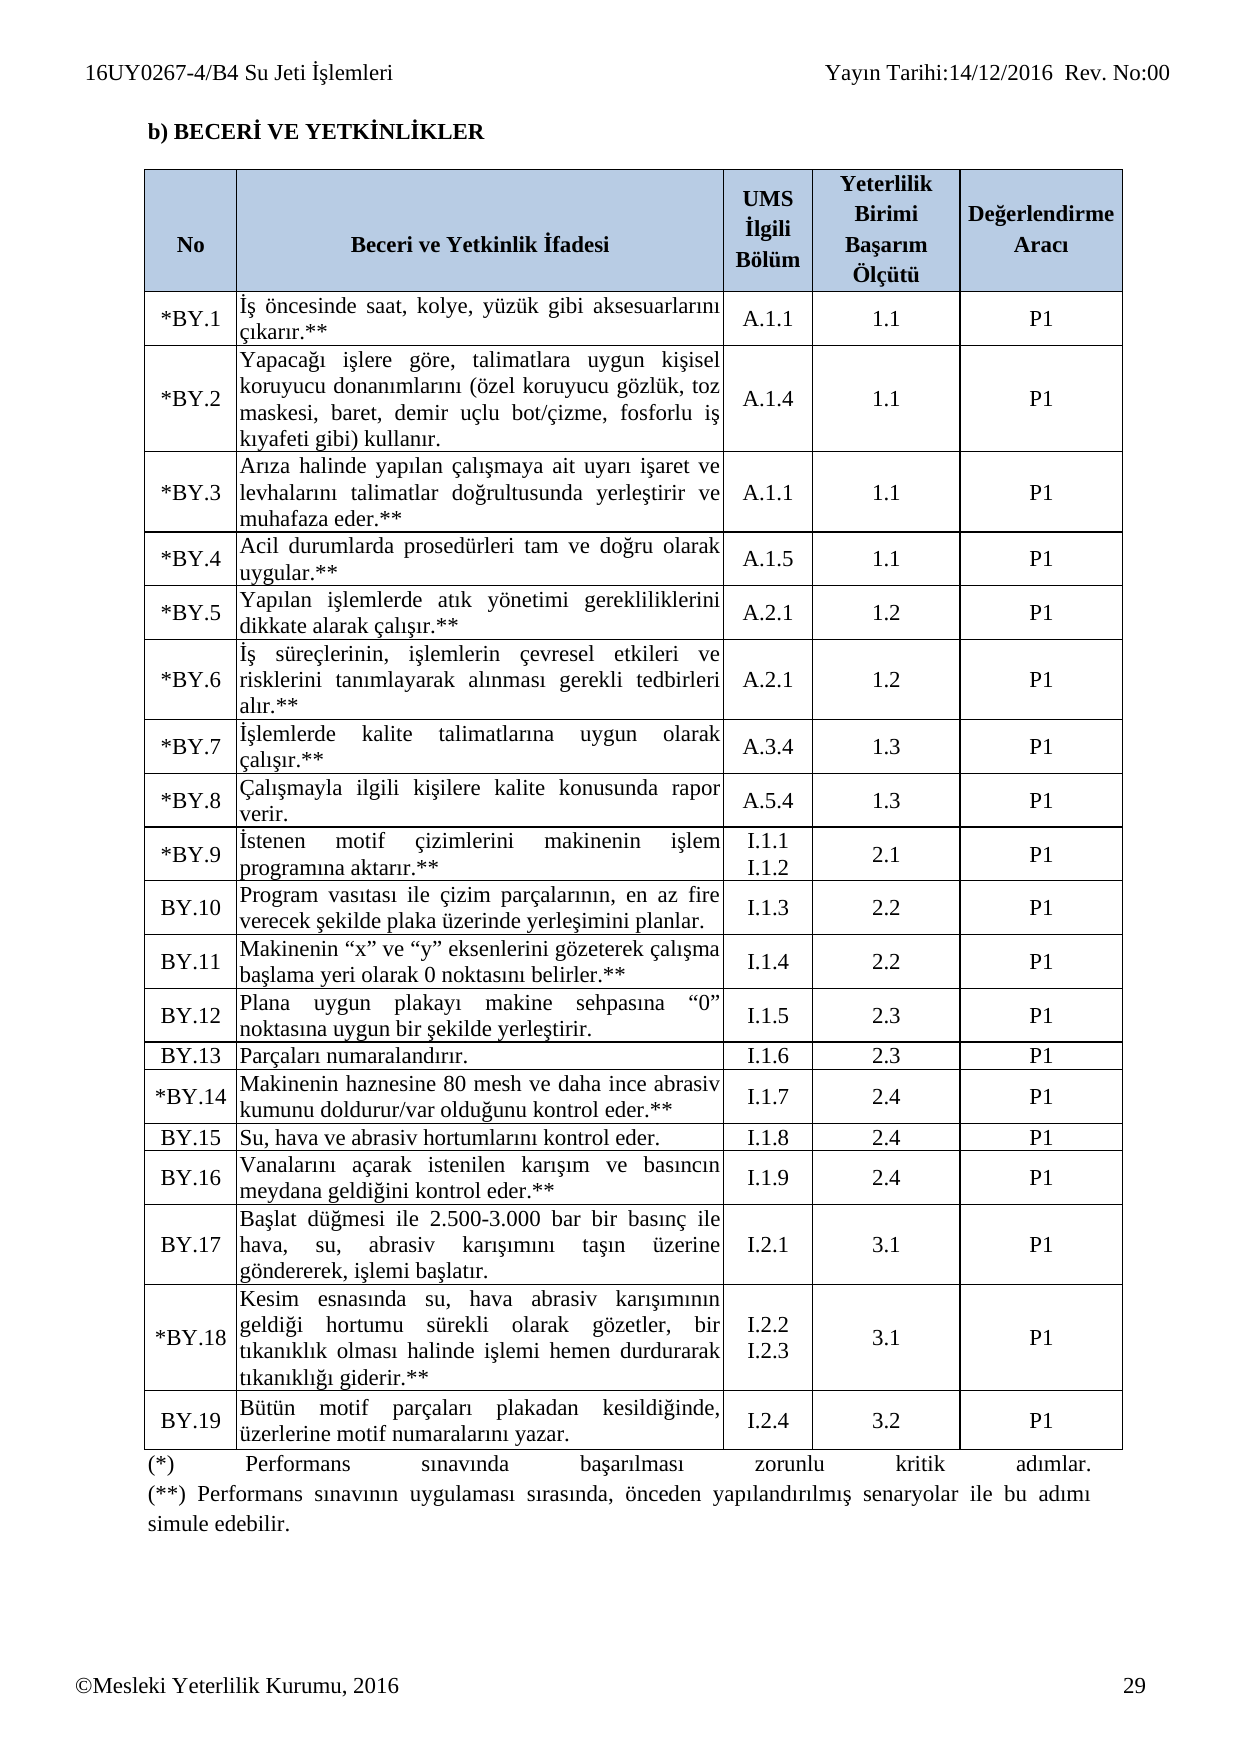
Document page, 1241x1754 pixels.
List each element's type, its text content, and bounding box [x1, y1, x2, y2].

table_cell Plana uygun plakayı makine sehpasına “0” noktasına uygun bir şekilde yerleştirir. [237, 989, 723, 1041]
table_cell I.1.7 [724, 1070, 812, 1123]
table_cell I.1.5 [724, 989, 812, 1041]
table_cell *BY.2 [145, 346, 236, 451]
table_cell A.1.4 [724, 346, 812, 451]
table_cell Parçaları numaralandırır. [237, 1043, 723, 1069]
table_cell 1.1 [813, 292, 959, 345]
table_cell *BY.6 [145, 640, 236, 719]
table_cell Makinenin haznesine 80 mesh ve daha ince abrasiv kumunu doldurur/var olduğunu kontrol eder.** [237, 1070, 723, 1123]
table_cell P1 [961, 640, 1122, 719]
table_cell 2.3 [813, 989, 959, 1041]
table_cell I.1.4 [724, 935, 812, 988]
table_cell 2.3 [813, 1043, 959, 1069]
table_cell BY.10 [145, 881, 236, 934]
table_header No [145, 170, 236, 291]
table_cell İş öncesinde saat, kolye, yüzük gibi aksesuarlarını çıkarır.** [237, 292, 723, 345]
table_header Değerlendirme Aracı [961, 170, 1122, 291]
table_cell Acil durumlarda prosedürleri tam ve doğru olarak uygular.** [237, 533, 723, 585]
table_cell Bütün motif parçaları plakadan kesildiğinde, üzerlerine motif numaralarını yazar. [237, 1391, 723, 1449]
table_cell A.2.1 [724, 640, 812, 719]
table_cell P1 [961, 1205, 1122, 1284]
table_cell BY.17 [145, 1205, 236, 1284]
table_cell A.1.1 [724, 452, 812, 531]
table_cell BY.13 [145, 1043, 236, 1069]
table_cell BY.11 [145, 935, 236, 988]
table_cell A.5.4 [724, 774, 812, 826]
table_cell I.1.3 [724, 881, 812, 934]
table_cell A.1.1 [724, 292, 812, 345]
table_cell 1.3 [813, 774, 959, 826]
table_cell 2.2 [813, 881, 959, 934]
table_header Yeterlilik Birimi Başarım Ölçütü [813, 170, 959, 291]
table_cell 2.4 [813, 1151, 959, 1204]
table_cell *BY.4 [145, 533, 236, 585]
table_cell I.2.1 [724, 1205, 812, 1284]
table_cell BY.19 [145, 1391, 236, 1449]
table_cell Program vasıtası ile çizim parçalarının, en az fire verecek şekilde plaka üzerinde yerleşimini planlar. [237, 881, 723, 934]
table_header UMS İlgili Bölüm [724, 170, 812, 291]
table_cell *BY.8 [145, 774, 236, 826]
table_cell 1.1 [813, 452, 959, 531]
table_cell *BY.14 [145, 1070, 236, 1123]
table_cell I.2.4 [724, 1391, 812, 1449]
table_cell Başlat düğmesi ile 2.500-3.000 bar bir basınç ile hava, su, abrasiv karışımını taşın üzerine göndererek, işlemi başlatır. [237, 1205, 723, 1284]
table_cell P1 [961, 1043, 1122, 1069]
table_cell P1 [961, 1124, 1122, 1150]
table_cell İstenen motif çizimlerini makinenin işlem programına aktarır.** [237, 828, 723, 880]
table_cell P1 [961, 989, 1122, 1041]
table_cell 2.2 [813, 935, 959, 988]
table_cell BY.15 [145, 1124, 236, 1150]
table_cell Kesim esnasında su, hava abrasiv karışımının geldiği hortumu sürekli olarak gözetler, bir tıkanıklık olması halinde işlemi hemen durdurarak tıkanıklığı giderir.** [237, 1285, 723, 1390]
table_header Beceri ve Yetkinlik İfadesi [237, 170, 723, 291]
table_cell 2.4 [813, 1070, 959, 1123]
table_cell Yapacağı işlere göre, talimatlara uygun kişisel koruyucu donanımlarını (özel koruyucu gözlük, toz maskesi, baret, demir uçlu bot/çizme, fosforlu iş kıyafeti gibi) kullanır. [237, 346, 723, 451]
table_cell İşlemlerde kalite talimatlarına uygun olarak çalışır.** [237, 720, 723, 773]
table_cell P1 [961, 452, 1122, 531]
table_cell *BY.1 [145, 292, 236, 345]
table_cell P1 [961, 1391, 1122, 1449]
table_cell BY.12 [145, 989, 236, 1041]
table_cell Arıza halinde yapılan çalışmaya ait uyarı işaret ve levhalarını talimatlar doğrultusunda yerleştirir ve muhafaza eder.** [237, 452, 723, 531]
table_cell *BY.3 [145, 452, 236, 531]
table_cell P1 [961, 292, 1122, 345]
table_cell 2.4 [813, 1124, 959, 1150]
table_cell 2.1 [813, 828, 959, 880]
table_cell İş süreçlerinin, işlemlerin çevresel etkileri ve risklerini tanımlayarak alınması gerekli tedbirleri alır.** [237, 640, 723, 719]
table_cell I.2.2 I.2.3 [724, 1285, 812, 1390]
table_cell P1 [961, 720, 1122, 773]
table_cell 1.3 [813, 720, 959, 773]
table_cell P1 [961, 935, 1122, 988]
table_cell P1 [961, 774, 1122, 826]
table_cell P1 [961, 1151, 1122, 1204]
table_cell Su, hava ve abrasiv hortumlarını kontrol eder. [237, 1124, 723, 1150]
table_cell 1.1 [813, 346, 959, 451]
text b) BECERİ VE YETKİNLİKLER [148, 118, 1092, 144]
table_cell A.3.4 [724, 720, 812, 773]
table_cell P1 [961, 828, 1122, 880]
table_cell A.1.5 [724, 533, 812, 585]
table_cell Yapılan işlemlerde atık yönetimi gerekliliklerini dikkate alarak çalışır.** [237, 586, 723, 639]
table_cell 1.2 [813, 586, 959, 639]
table_cell I.1.1 I.1.2 [724, 828, 812, 880]
table_cell BY.16 [145, 1151, 236, 1204]
table_cell P1 [961, 1070, 1122, 1123]
table_cell 3.1 [813, 1205, 959, 1284]
table_cell 1.2 [813, 640, 959, 719]
table_cell A.2.1 [724, 586, 812, 639]
table_cell Makinenin “x” ve “y” eksenlerini gözeterek çalışma başlama yeri olarak 0 noktasını belirler.** [237, 935, 723, 988]
table_cell Çalışmayla ilgili kişilere kalite konusunda rapor verir. [237, 774, 723, 826]
table_cell *BY.18 [145, 1285, 236, 1390]
table_cell *BY.5 [145, 586, 236, 639]
table_cell P1 [961, 533, 1122, 585]
table_cell I.1.8 [724, 1124, 812, 1150]
table_cell P1 [961, 346, 1122, 451]
table_cell Vanalarını açarak istenilen karışım ve basıncın meydana geldiğini kontrol eder.** [237, 1151, 723, 1204]
text (*) Performans sınavında başarılması zorunlu kritik adımlar. (**) Performans sınavının uygulaması sırasında, önceden yapılandırılmış senaryolar ile bu adımı simule edebilir. [148, 1450, 1092, 1537]
table_cell *BY.7 [145, 720, 236, 773]
table_cell *BY.9 [145, 828, 236, 880]
table_cell P1 [961, 586, 1122, 639]
table_cell 3.1 [813, 1285, 959, 1390]
table_cell P1 [961, 1285, 1122, 1390]
table_cell 3.2 [813, 1391, 959, 1449]
table_cell I.1.6 [724, 1043, 812, 1069]
table_cell P1 [961, 881, 1122, 934]
table_cell 1.1 [813, 533, 959, 585]
table_cell I.1.9 [724, 1151, 812, 1204]
